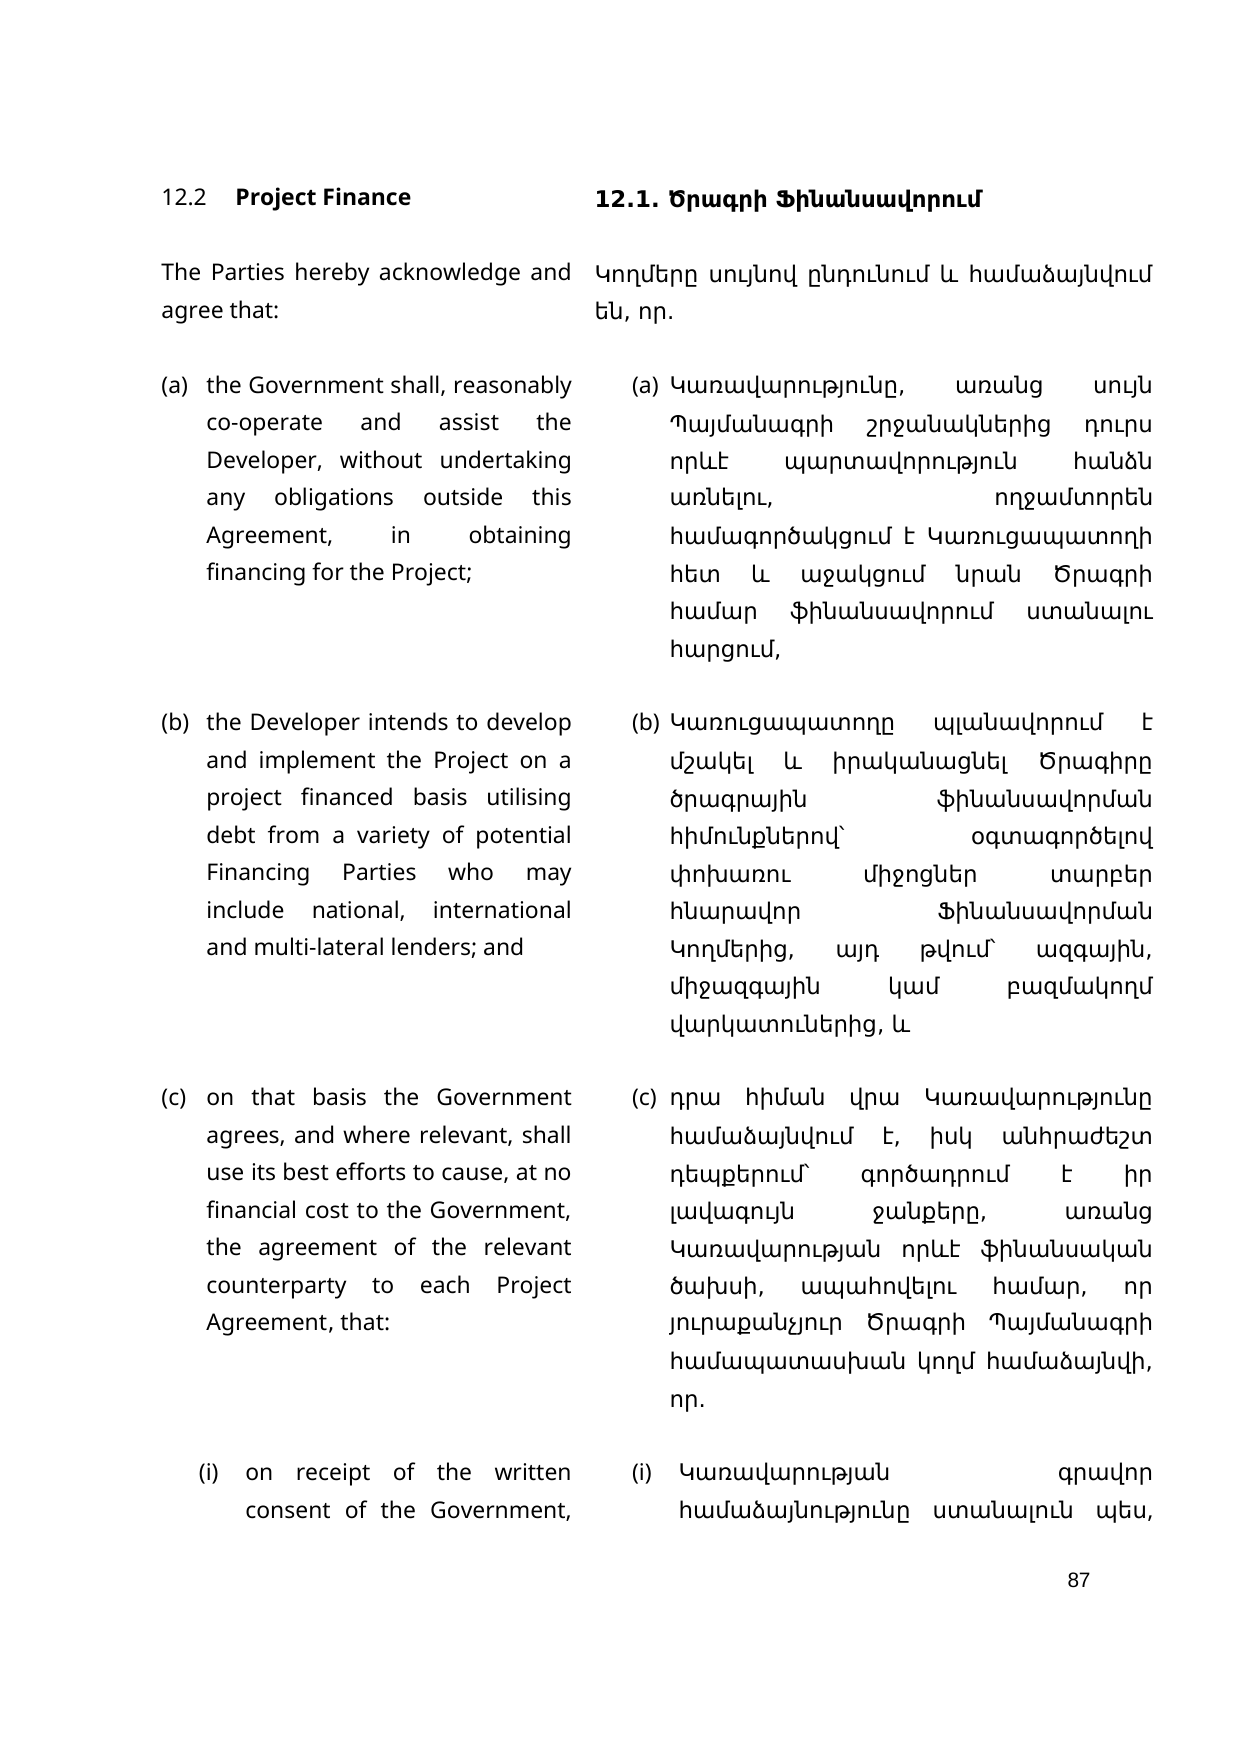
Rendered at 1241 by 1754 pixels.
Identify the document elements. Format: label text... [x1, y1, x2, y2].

table_cell Կառուցապատողը պլանավորում է մշակել և իրականացնել Ծրագիրը ծրագրային ֆինանսավորման հիմունքներով՝ օգտագործելով փոխառու միջոցներ տարբեր հնարավոր Ֆինանսավորման Կողմերից, այդ թվում՝ ազգային, միջազգային կամ բազմակողմ վարկատուներից, և [583, 700, 1164, 1075]
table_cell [583, 1450, 1164, 1525]
table_cell the Government shall, reasonably co-operate and assist the Developer, without undertaking any obligations outside this Agreement, in obtaining financing for the Project; [150, 363, 583, 700]
table_cell Կողմերը սույնով ընդունում և համաձայնվում են, որ. [583, 250, 1164, 362]
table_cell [150, 1450, 583, 1525]
table_cell Կառավարությունը, առանց սույն Պայմանագրի շրջանակներից դուրս որևէ պարտավորություն հանձն առնելու, ողջամտորեն համագործակցում է Կառուցապատողի հետ և աջակցում նրան Ծրագրի համար ֆինանսավորում ստանալու հարցում, [583, 363, 1164, 700]
table_cell դրա հիման վրա Կառավարությունը համաձայնվում է, իսկ անհրաժեշտ դեպքերում՝ գործադրում է իր լավագույն ջանքերը, առանց Կառավարության որևէ ֆինանսական ծախսի, ապահովելու համար, որ յուրաքանչյուր Ծրագրի Պայմանագրի համապատասխան կողմ համաձայնվի, որ. [583, 1075, 1164, 1450]
table_cell on that basis the Government agrees, and where relevant, shall use its best efforts to cause, at no financial cost to the Government, the agreement of the relevant counterparty to each Project Agreement, that: [150, 1075, 583, 1450]
table_cell the Developer intends to develop and implement the Project on a project financed basis utilising debt from a variety of potential Financing Parties who may include national, international and multi-lateral lenders; and [150, 700, 583, 1075]
table_cell Ծրագրի Ֆինանսավորում [583, 150, 1164, 250]
table_cell The Parties hereby acknowledge and agree that: [150, 250, 583, 362]
table_cell Project Finance [150, 150, 583, 250]
